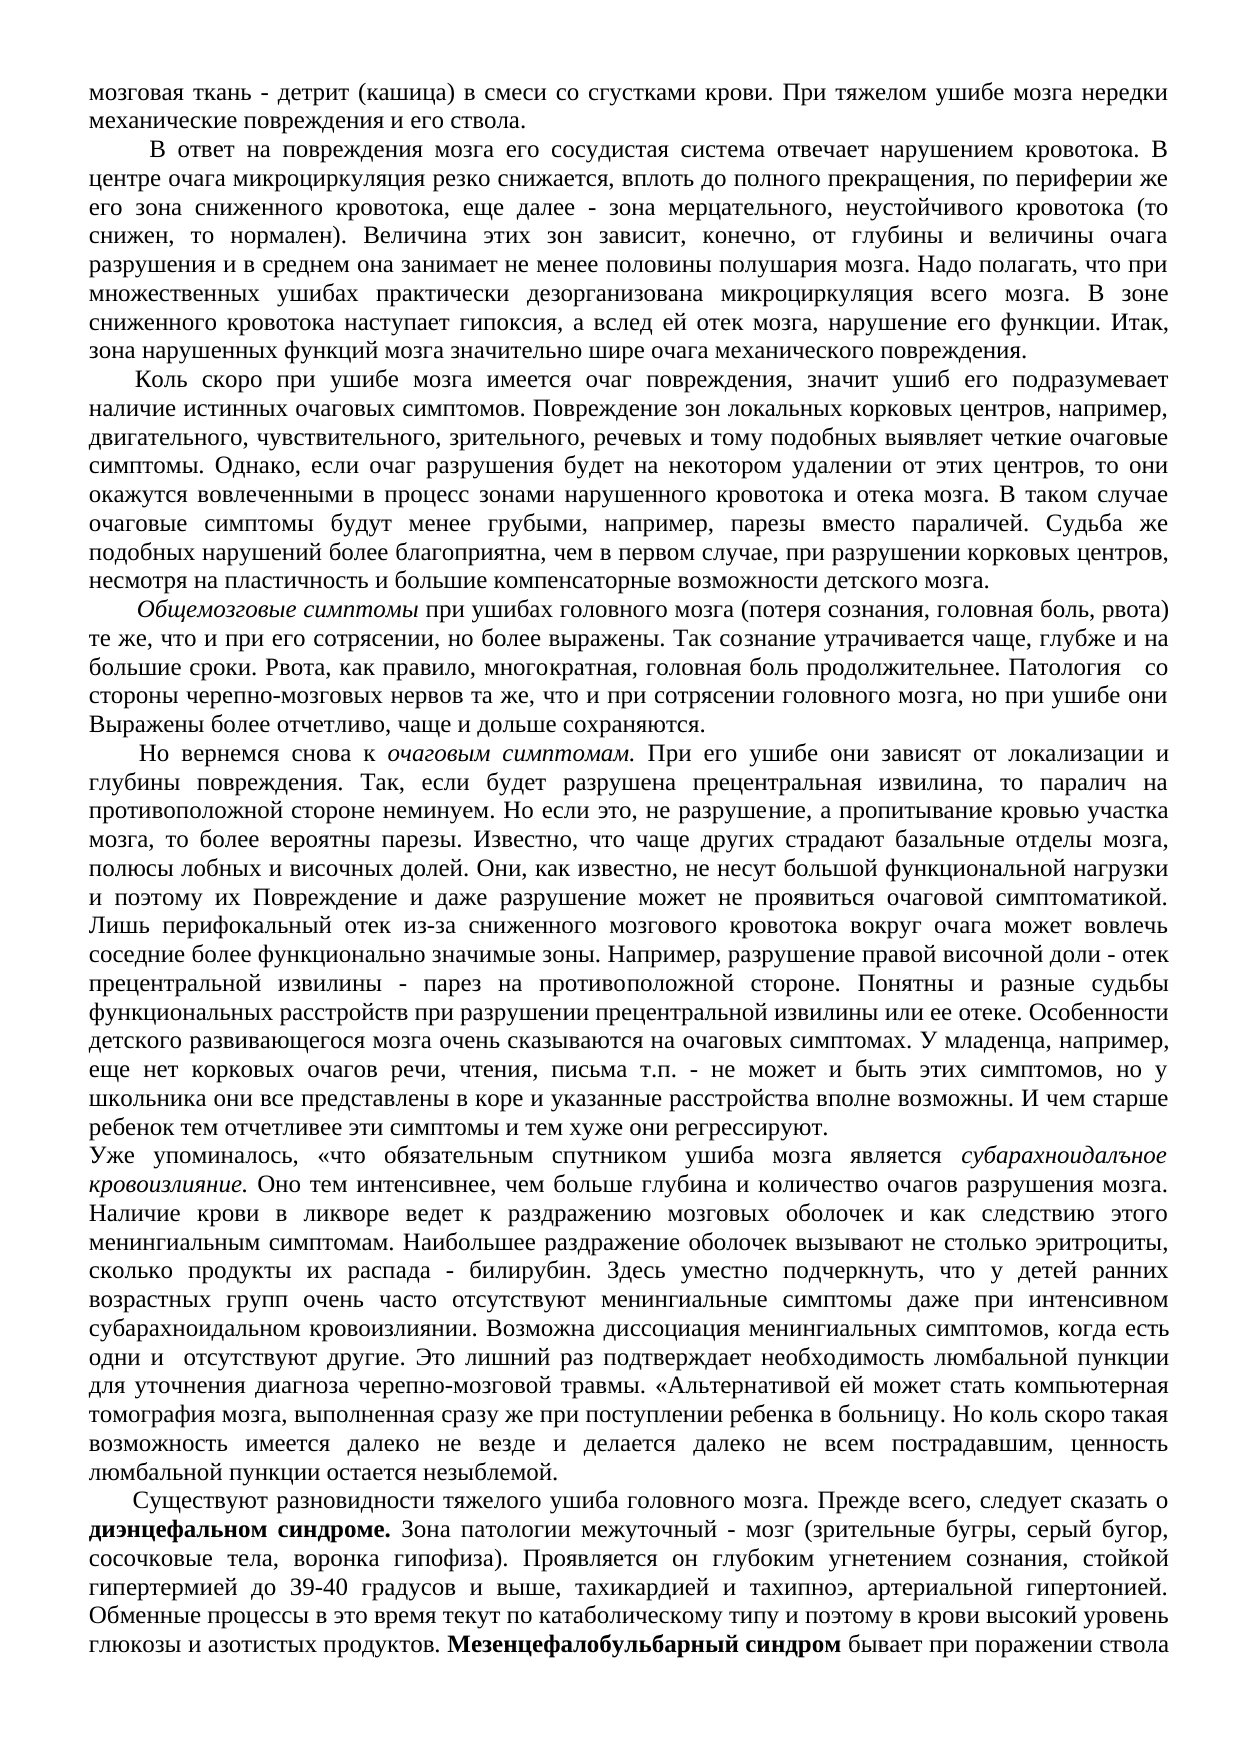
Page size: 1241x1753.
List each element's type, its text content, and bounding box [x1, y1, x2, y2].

text Коль скоро при ушибе мозга имеется очаг повреждения, значит ушиб его подразумевает наличие истинных очаговых симптомов. Повреждение зон локальных корковых центров, например, двигательного, чувствительного, зрительного, речевых и тому подобных выявляет четкие очаговые симптомы. Однако, если очаг разрушения будет на некотором удалении от этих центров, то они окажутся вовлеченными в процесс зонами нарушенного кровотока и отека мозга. В таком случае очаговые симптомы будут менее грубыми, например, парезы вместо параличей. Судьба же подобных нарушений более благоприятна, чем в первом случае, при разрушении корковых центров, несмотря на пластичность и большие компенсаторные возможности детского мозга. [89, 364, 1169, 594]
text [89, 1486, 1169, 1658]
text В ответ на повреждения мозга его сосудистая система отвечает нарушением кровотока. В центре очага микроциркуляция резко снижается, вплоть до полного прекращения, по периферии же его зона сниженного кровотока, еще далее - зона мерцательного, неустойчивого кровотока (то снижен, то нормален). Величина этих зон зависит, конечно, от глубины и величины очага разрушения и в среднем она занимает не менее половины полушария мозга. Надо полагать, что при множественных ушибах практически дезорганизована микроциркуляция всего мозга. В зоне сниженного кровотока наступает гипоксия, а вслед ей отек мозга, нарушение его функции. Итак, зона нарушенных функций мозга значительно шире очага механического повреждения. [89, 134, 1169, 364]
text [89, 77, 1169, 134]
text Но вернемся снова к очаговым симптомам. При его ушибе они зависят от локализации и глубины повреждения. Так, если будет разрушена прецентральная извилина, то паралич на противоположной стороне неминуем. Но если это, не разрушение, а пропитывание кровью участка мозга, то более вероятны парезы. Известно, что чаще других страдают базальные отделы мозга, полюсы лобных и височных долей. Они, как известно, не несут большой функциональной нагрузки и поэтому их Повреждение и даже разрушение может не проявиться очаговой симптоматикой. Лишь перифокальный отек из-за сниженного мозгового кровотока вокруг очага может вовлечь соседние более функционально значимые зоны. Например, разрушение правой височной доли - отек прецентральной извилины - парез на противоположной стороне. Понятны и разные судьбы функциональных расстройств при разрушении прецентральной извилины или ее отеке. Особенности детского развивающегося мозга очень сказываются на очаговых симптомах. У младенца, например, еще нет корковых очагов речи, чтения, письма т.п. - не может и быть этих симптомов, но у школьника они все представлены в коре и указанные расстройства вполне возможны. И чем старше ребенок тем отчетливее эти симптомы и тем хуже они регрессируют. [89, 738, 1169, 1141]
text Общемозговые симптомы при ушибах головного мозга (потеря сознания, головная боль, рвота) те же, что и при его сотрясении, но более выражены. Так сознание утрачивается чаще, глубже и на большие сроки. Рвота, как правило, многократная, головная боль продолжительнее. Патология со стороны черепно-мозговых нервов та же, что и при сотрясении головного мозга, но при ушибе они Выражены более отчетливо, чаще и дольше сохраняются. [89, 594, 1169, 738]
text Уже упоминалось, «что обязательным спутником ушиба мозга является субарахноидалъное кровоизлияние. Оно тем интенсивнее, чем больше глубина и количество очагов разрушения мозга. Наличие крови в ликворе ведет к раздражению мозговых оболочек и как следствию этого менингиальным симптомам. Наибольшее раздражение оболочек вызывают не столько эритроциты, сколько продукты их распада - билирубин. Здесь уместно подчеркнуть, что у детей ранних возрастных групп очень часто отсутствуют менингиальные симптомы даже при интенсивном субарахноидальном кровоизлиянии. Возможна диссоциация менингиальных симптомов, когда есть одни и отсутствуют другие. Это лишний раз подтверждает необходимость люмбальной пункции для уточнения диагноза черепно-мозговой травмы. «Альтернативой ей может стать компьютерная томография мозга, выполненная сразу же при поступлении ребенка в больницу. Но коль скоро такая возможность имеется далеко не везде и делается далеко не всем пострадавшим, ценность люмбальной пункции остается незыблемой. [89, 1141, 1169, 1486]
